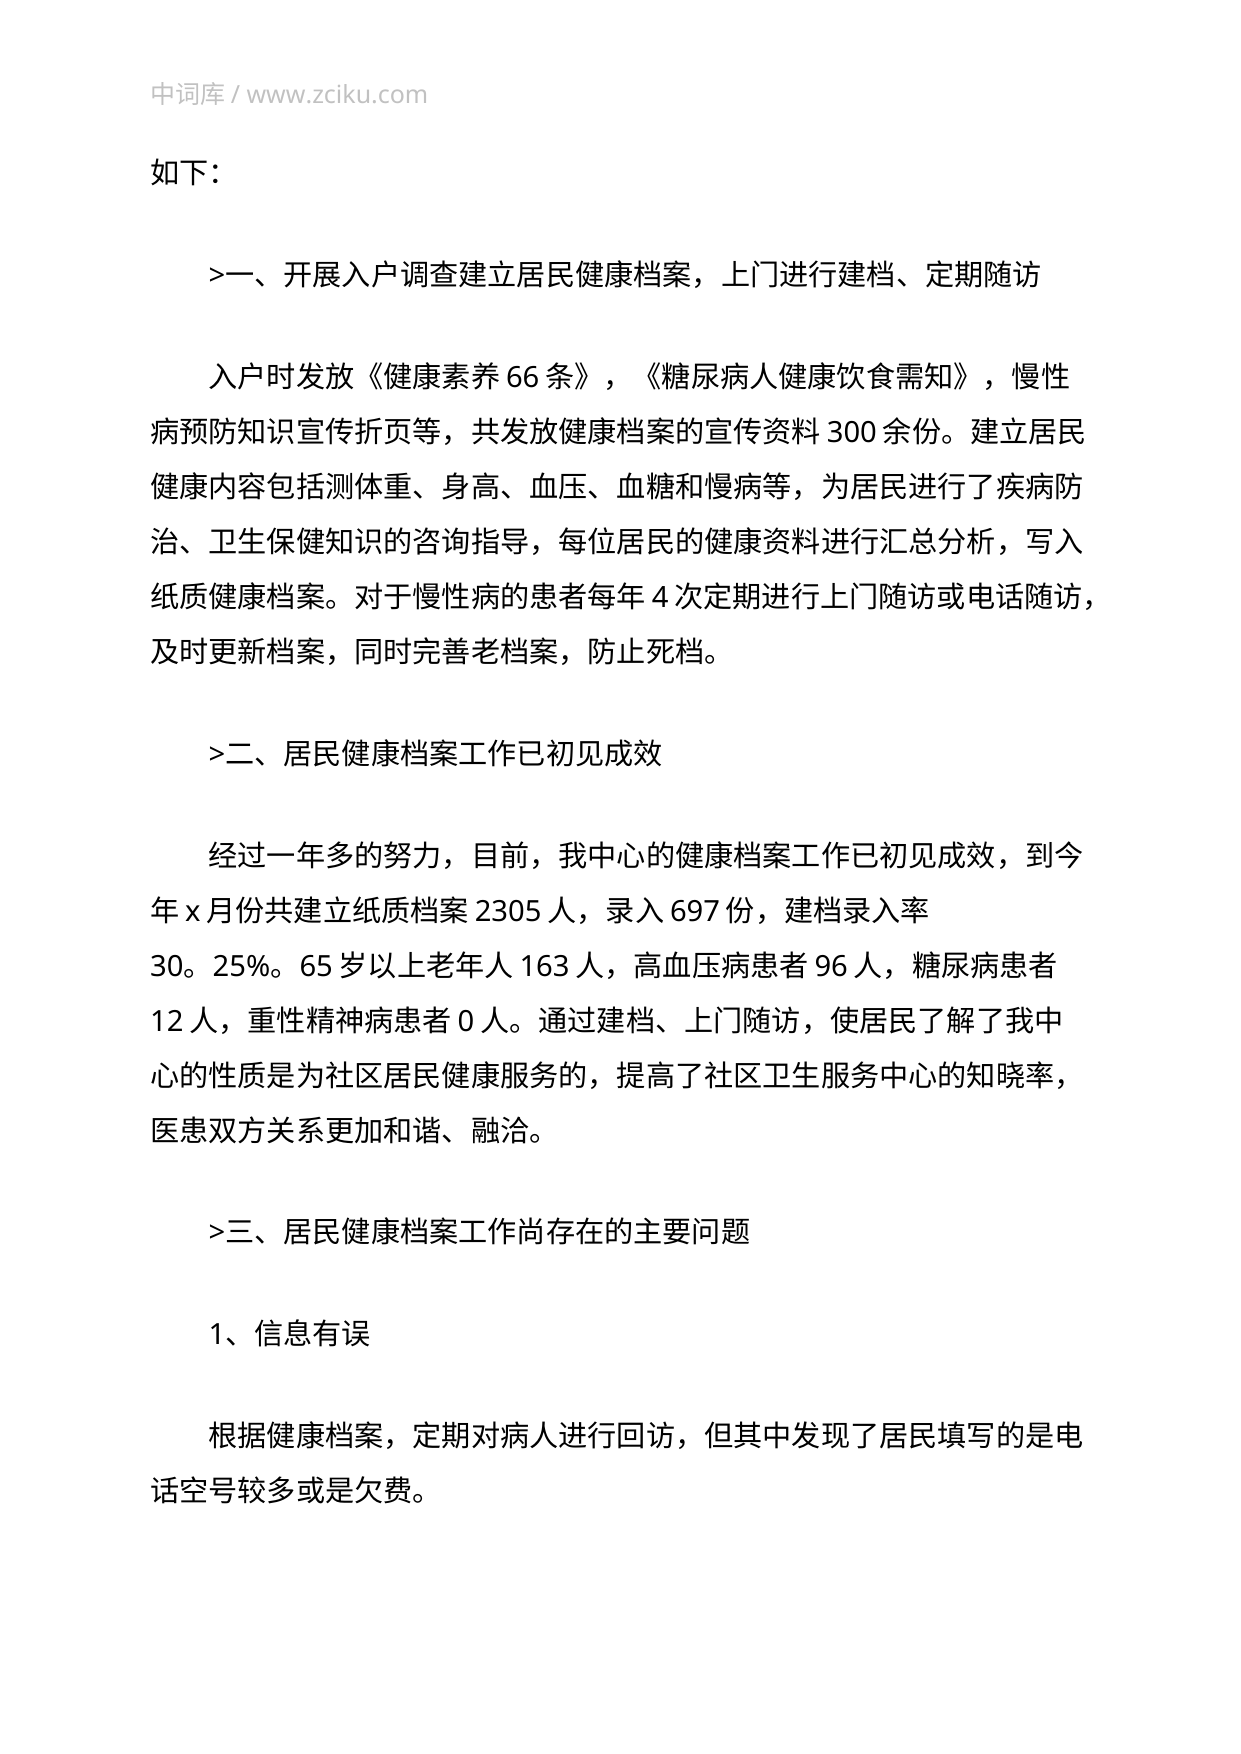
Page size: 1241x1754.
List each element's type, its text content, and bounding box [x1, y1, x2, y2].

text 经过一年多的努力，目前，我中心的健康档案工作已初见成效，到今年x月份共建立纸质档案2305人，录入697份，建档录入率30。25%。65岁以上老年人163人，高血压病患者96人，糖尿病患者12人，重性精神病患者0人。通过建档、上门随访，使居民了解了我中心的性质是为社区居民健康服务的，提高了社区卫生服务中心的知晓率，医患双方关系更加和谐、融洽。 [150, 832, 1090, 1149]
text >二、居民健康档案工作已初见成效 [150, 730, 1090, 773]
text >三、居民健康档案工作尚存在的主要问题 [150, 1209, 1090, 1251]
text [150, 150, 1090, 192]
text 根据健康档案，定期对病人进行回访，但其中发现了居民填写的是电话空号较多或是欠费。 [150, 1413, 1090, 1510]
text 1、信息有误 [150, 1311, 1090, 1353]
text 入户时发放《健康素养66条》，《糖尿病人健康饮食需知》，慢性病预防知识宣传折页等，共发放健康档案的宣传资料300余份。建立居民健康内容包括测体重、身高、血压、血糖和慢病等，为居民进行了疾病防治、卫生保健知识的咨询指导，每位居民的健康资料进行汇总分析，写入纸质健康档案。对于慢性病的患者每年4次定期进行上门随访或电话随访，及时更新档案，同时完善老档案，防止死档。 [150, 354, 1090, 671]
text >一、开展入户调查建立居民健康档案，上门进行建档、定期随访 [150, 252, 1090, 294]
